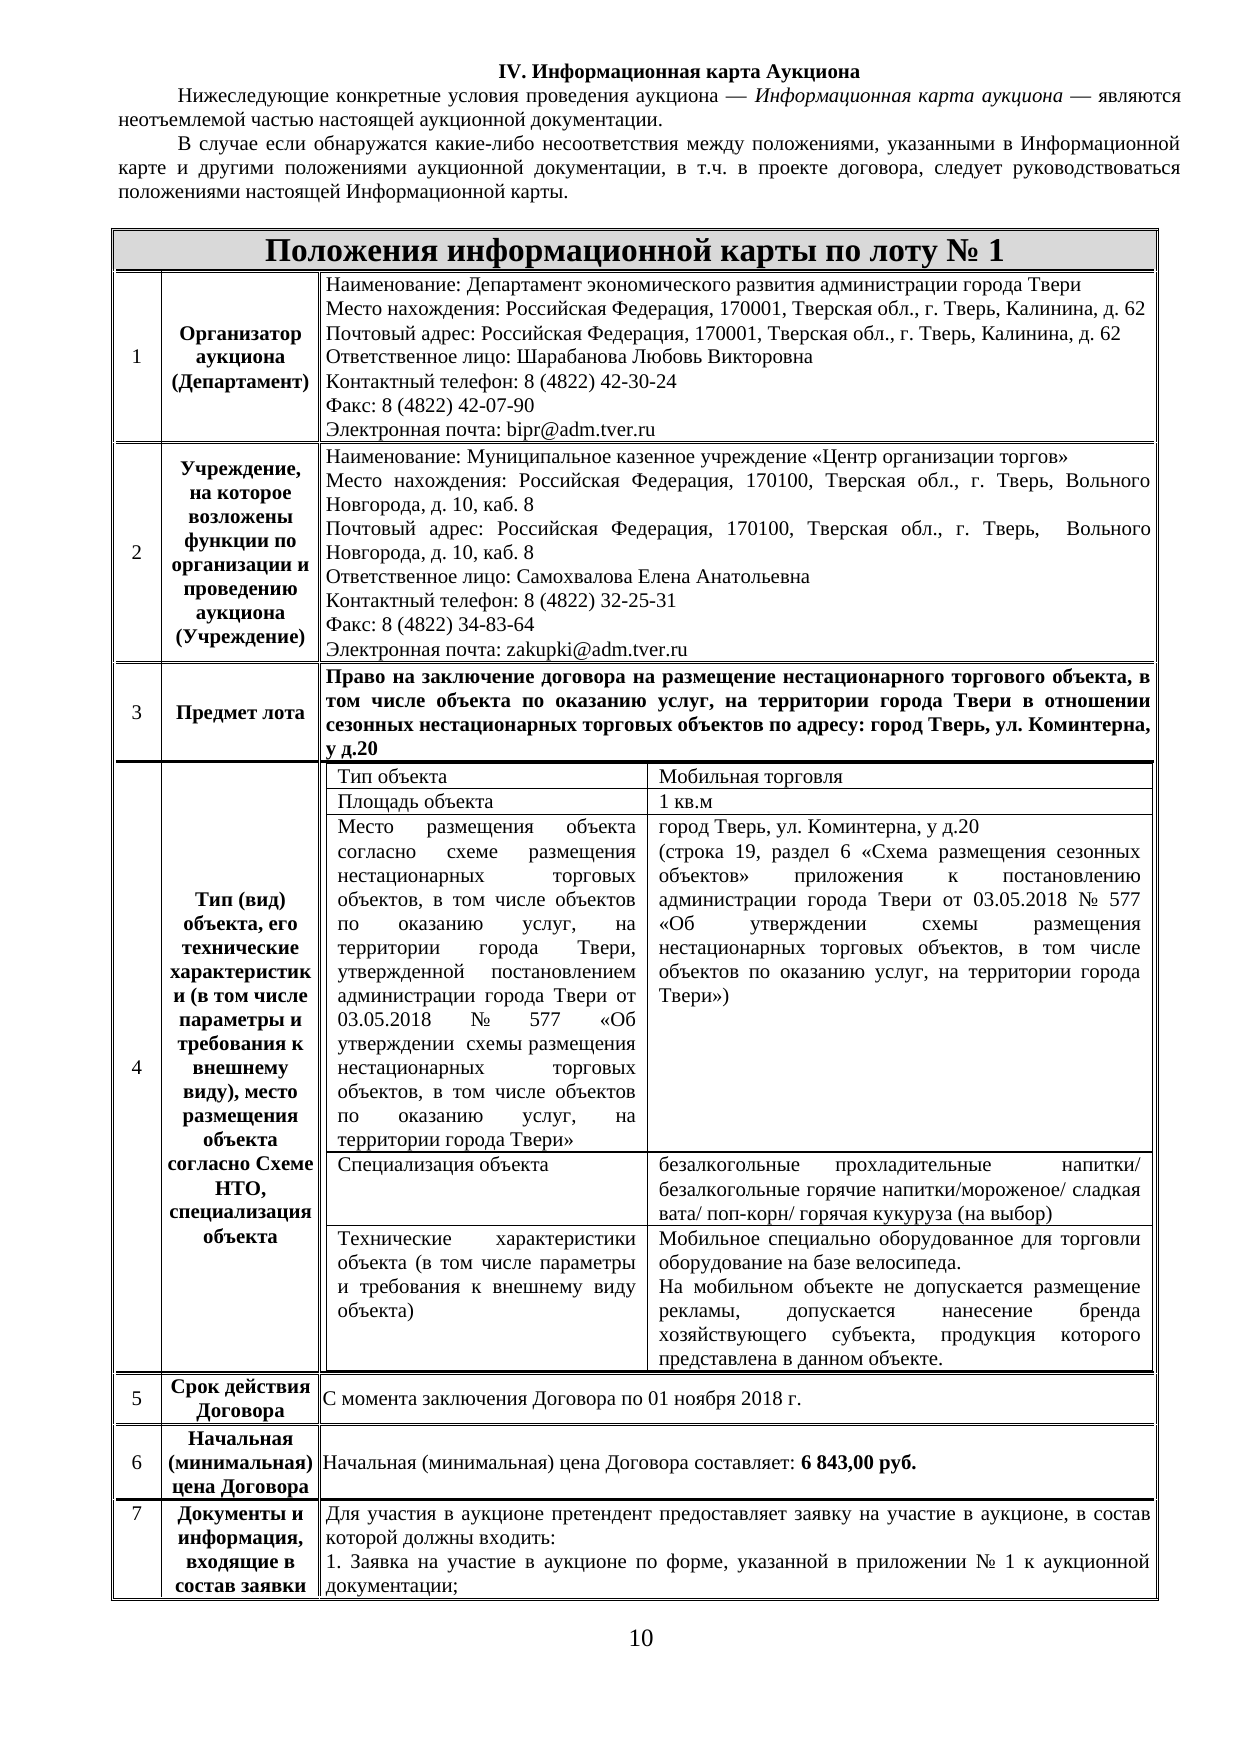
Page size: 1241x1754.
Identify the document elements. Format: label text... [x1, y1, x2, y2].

table_cell 3 [112, 661, 161, 760]
table_cell Начальная (минимальная) цена Договора [162, 1426, 318, 1498]
text Нижеследующие конкретные условия проведения аукциона — Информационная карта аукциона — являются неотъемлемой частью настоящей аукционной документации. [118, 83, 1181, 131]
table_cell Срок действия Договора [162, 1375, 318, 1422]
text В случае если обнаружатся какие-либо несоответствия между положениями, указанными в Информационной карте и другими положениями аукционной документации, в т.ч. в проекте договора, следует руководствоваться положениями настоящей Информационной карты. [118, 131, 1181, 203]
table_cell [648, 815, 1152, 1151]
table_cell Предмет лота [162, 664, 318, 760]
table_cell Начальная (минимальная) цена Договора составляет: 6 843,00 руб. [321, 1423, 1156, 1498]
table_cell [327, 815, 647, 1151]
table_cell 2 [112, 441, 161, 661]
table_cell Наименование: Муниципальное казенное учреждение «Центр организации торгов» Место нахождения: Российская Федерация, 170100, Тверская обл., г. Тверь, Вольного Новгорода, д. 10, каб. 8 Почтовый адрес: Российская Федерация, 170100, Тверская обл., г. Тверь, Вольного Новгорода, д. 10, каб. 8 Ответственное лицо: Самохвалова Елена Анатольевна Контактный телефон: 8 (4822) 32-25-31 Факс: 8 (4822) 34-83-64 Электронная почта: zakupki@adm.tver.ru [320, 441, 1157, 661]
table_cell 5 [114, 1371, 161, 1422]
table_cell [327, 789, 647, 814]
table_cell [648, 1226, 1152, 1370]
table_cell Организатор аукциона (Департамент) [162, 273, 318, 441]
table_cell [648, 789, 1152, 814]
table_cell 7 [112, 1498, 161, 1597]
table_cell Наименование: Департамент экономического развития администрации города Твери Место нахождения: Российская Федерация, 170001, Тверская обл., г. Тверь, Калинина, д. 62 Почтовый адрес: Российская Федерация, 170001, Тверская обл., г. Тверь, Калинина, д. 62 Ответственное лицо: Шарабанова Любовь Викторовна Контактный телефон: 8 (4822) 42-30-24 Факс: 8 (4822) 42-07-90 Электронная почта: bipr@adm.tver.ru [321, 269, 1156, 441]
table_cell Право на заключение договора на размещение нестационарного торгового объекта, в том числе объекта по оказанию услуг, на территории города Твери в отношении сезонных нестационарных торговых объектов по адресу: город Тверь, ул. Коминтерна, у д.20 [320, 661, 1157, 760]
table_header Положения информационной карты по лоту № 1 [114, 231, 1156, 269]
table_cell 6 [114, 1423, 161, 1498]
table_cell С момента заключения Договора по 01 ноября 2018 г. [321, 1371, 1156, 1422]
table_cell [320, 1498, 1157, 1597]
table_cell 4 [114, 760, 161, 1371]
table_cell [648, 764, 1152, 788]
text IV. Информационная карта Аукциона [118, 59, 1181, 83]
table_cell [321, 763, 326, 1371]
table_cell Учреждение, на которое возложены функции по организации и проведению аукциона (Учреждение) [162, 444, 318, 661]
table_cell [327, 764, 647, 788]
table_cell 1 [114, 269, 161, 441]
table_cell [327, 1226, 647, 1370]
table_cell [327, 1153, 647, 1225]
table_cell [648, 1153, 1152, 1225]
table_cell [162, 1501, 320, 1597]
table_cell Тип (вид) объекта, его технические характеристики (в том числе параметры и требования к внешнему виду), место размещения объекта согласно Схеме НТО, специализация объекта [162, 763, 318, 1371]
